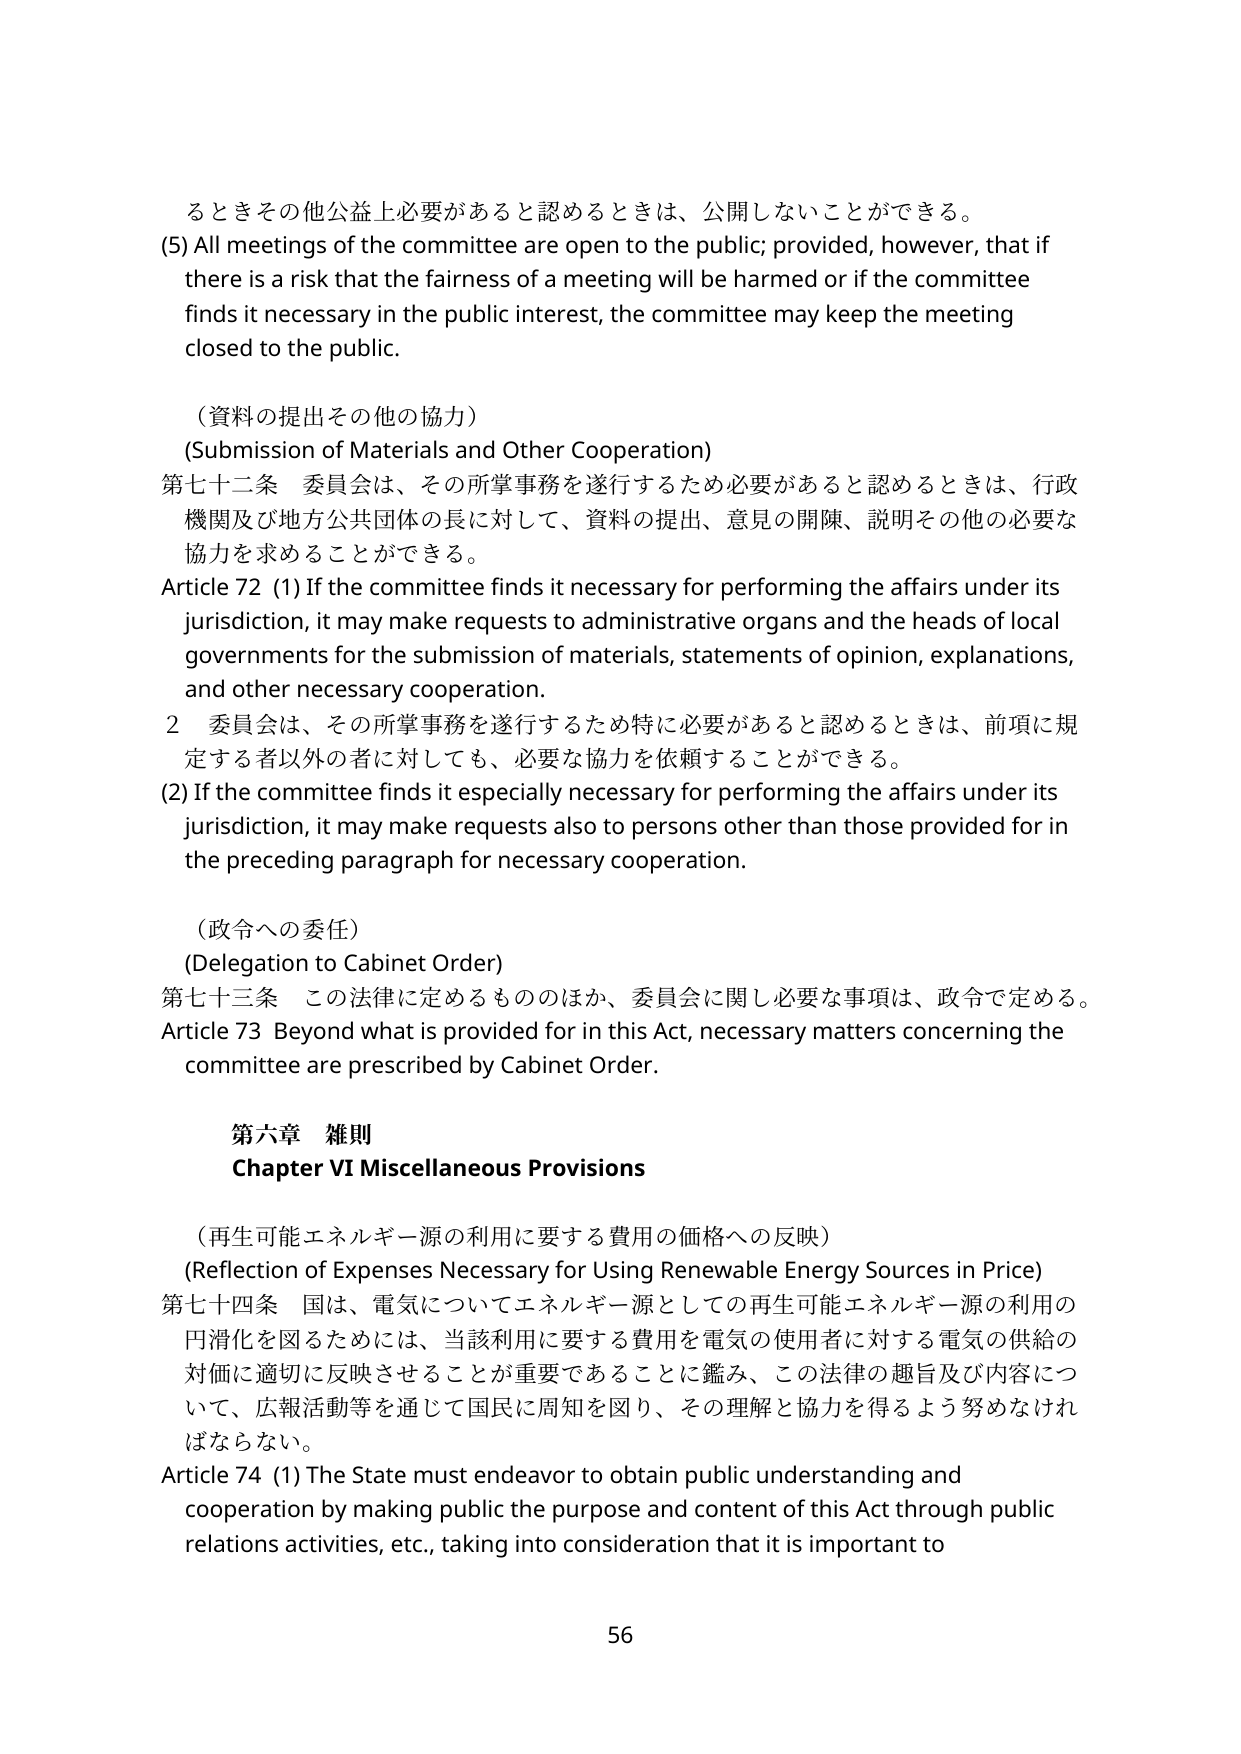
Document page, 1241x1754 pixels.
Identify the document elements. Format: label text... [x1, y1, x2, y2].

text 第七十三条 この法律に定めるもののほか、委員会に関し必要な事項は、政令で定める。 [161, 979, 1079, 1014]
text (Delegation to Cabinet Order) [184, 945, 1079, 979]
text （再生可能エネルギー源の利用に要する費用の価格への反映） [184, 1219, 1079, 1253]
text (Reflection of Expenses Necessary for Using Renewable Energy Sources in Price) [184, 1253, 1079, 1287]
text 第七十二条 委員会は、その所掌事務を遂行するため必要があると認めるときは、行政機関及び地方公共団体の長に対して、資料の提出、意見の開陳、説明その他の必要な協力を求めることができる。 [161, 467, 1079, 569]
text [161, 194, 1079, 228]
text （政令への委任） [184, 911, 1079, 945]
text (2) If the committee finds it especially necessary for performing the affairs under its jurisdiction, it may make requests also to persons other than those provided for in the preceding paragraph for necessary cooperation. [161, 774, 1079, 877]
text (Submission of Materials and Other Cooperation) [184, 433, 1079, 467]
text ２ 委員会は、その所掌事務を遂行するため特に必要があると認めるときは、前項に規定する者以外の者に対しても、必要な協力を依頼することができる。 [161, 706, 1079, 774]
text (5) All meetings of the committee are open to the public; provided, however, that if there is a risk that the fairness of a meeting will be harmed or if the committee finds it necessary in the public interest, the committee may keep the meeting closed to the public. [161, 228, 1079, 364]
text Article 72 (1) If the committee finds it necessary for performing the affairs under its jurisdiction, it may make requests to administrative organs and the heads of local governments for the submission of materials, statements of opinion, explanations, and other necessary cooperation. [161, 569, 1079, 706]
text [161, 1458, 1079, 1560]
text 第六章 雑則 [230, 1116, 1079, 1150]
text （資料の提出その他の協力） [184, 399, 1079, 433]
text 第七十四条 国は、電気についてエネルギー源としての再生可能エネルギー源の利用の円滑化を図るためには、当該利用に要する費用を電気の使用者に対する電気の供給の対価に適切に反映させることが重要であることに鑑み、この法律の趣旨及び内容について、広報活動等を通じて国民に周知を図り、その理解と協力を得るよう努めなければならない。 [161, 1287, 1079, 1458]
text Article 73 Beyond what is provided for in this Act, necessary matters concerning the committee are prescribed by Cabinet Order. [161, 1014, 1079, 1082]
text Chapter VI Miscellaneous Provisions [230, 1150, 1079, 1184]
